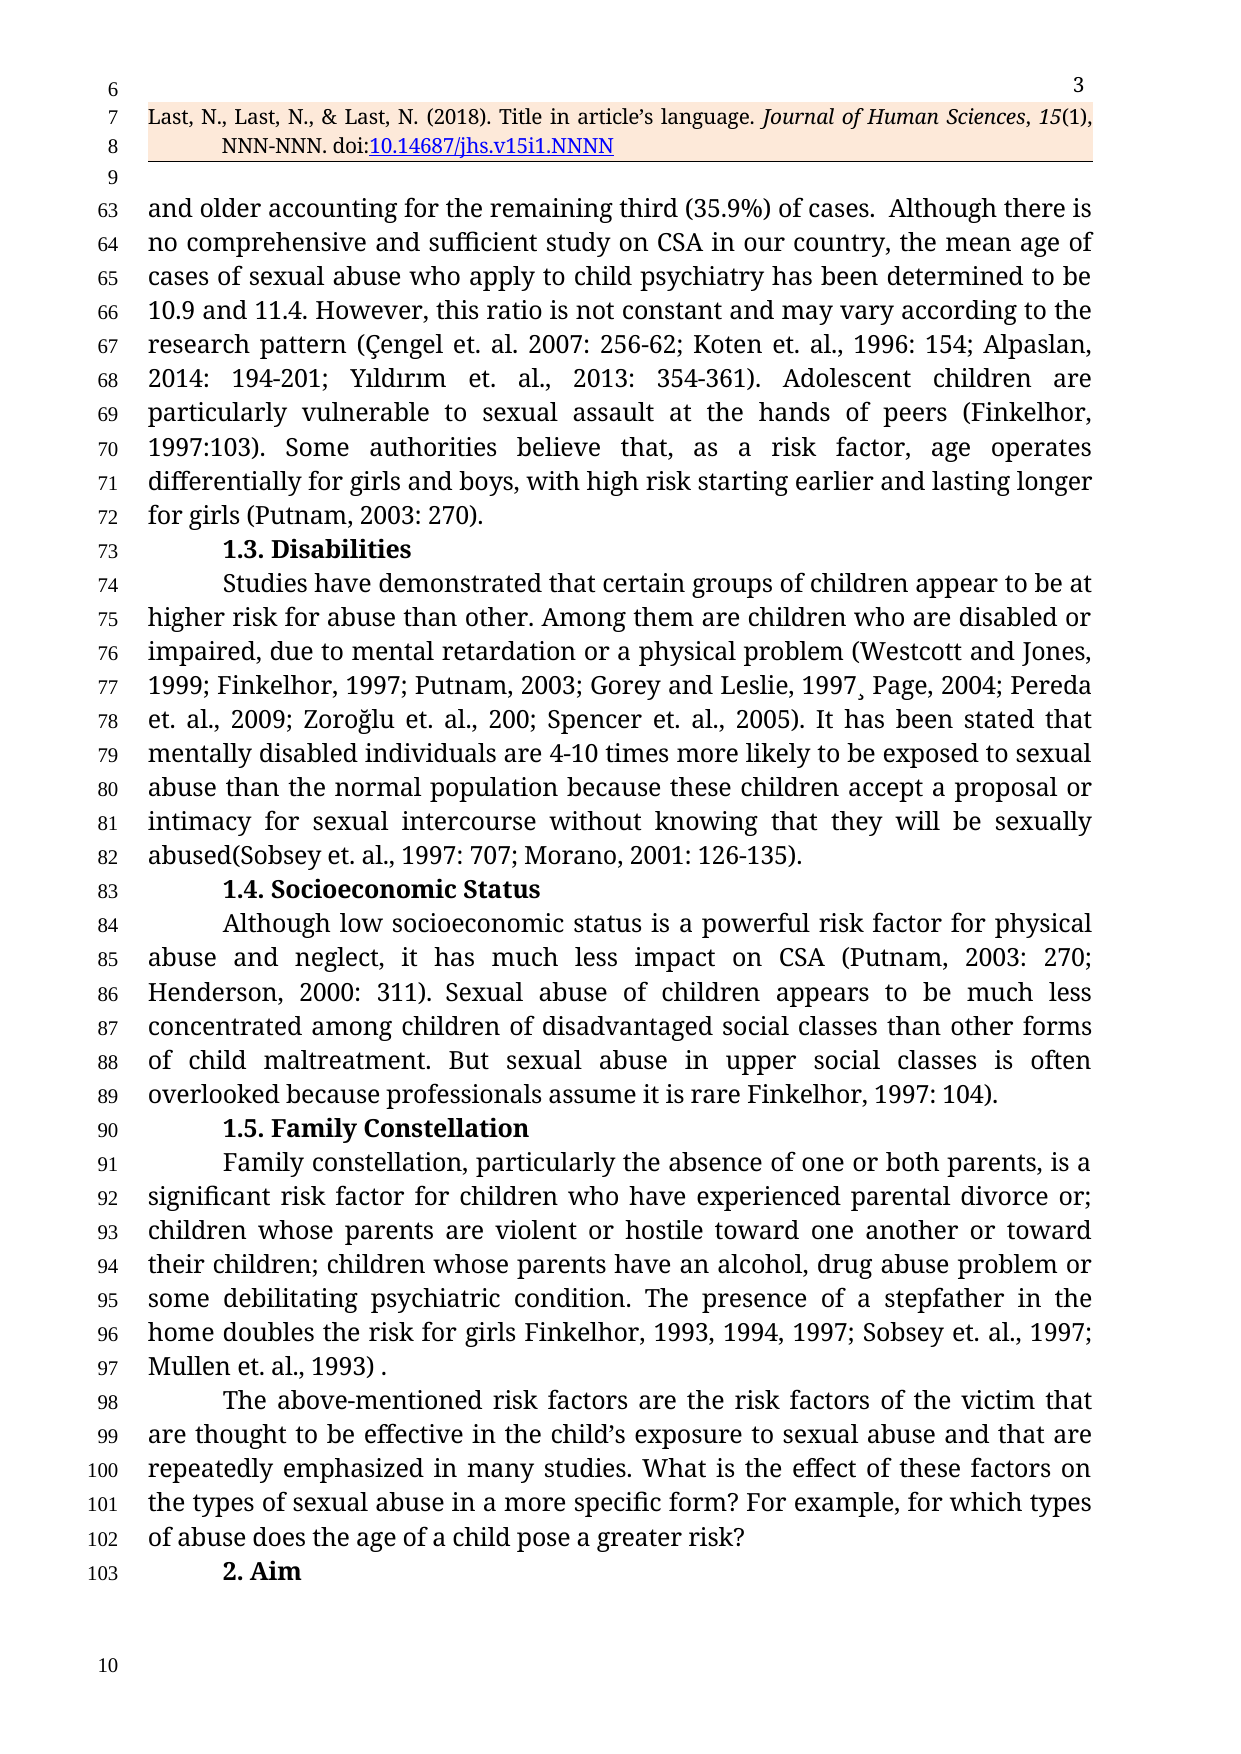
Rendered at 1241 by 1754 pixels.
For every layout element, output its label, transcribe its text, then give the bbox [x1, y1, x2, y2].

text Family constellation, particularly the absence of one or both parents, is a significant risk factor for children who have experienced parental divorce or; children whose parents are violent or hostile toward one another or toward their children; children whose parents have an alcohol, drug abuse problem or some debilitating psychiatric condition. The presence of a stepfather in the home doubles the risk for girls Finkelhor, 1993, 1994, 1997; Sobsey et. al., 1997; Mullen et. al., 1993) . [148, 1144, 1093, 1383]
text 1.4. Socioeconomic Status [148, 872, 1093, 906]
text Although low socioeconomic status is a powerful risk factor for physical abuse and neglect, it has much less impact on CSA (Putnam, 2003: 270; Henderson, 2000: 311). Sexual abuse of children appears to be much less concentrated among children of disadvantaged social classes than other forms of child maltreatment. But sexual abuse in upper social classes is often overlooked because professionals assume it is rare Finkelhor, 1997: 104). [148, 906, 1093, 1110]
text The above-mentioned risk factors are the risk factors of the victim that are thought to be effective in the child’s exposure to sexual abuse and that are repeatedly emphasized in many studies. What is the effect of these factors on the types of sexual abuse in a more specific form? For example, for which types of abuse does the age of a child pose a greater risk? [148, 1383, 1093, 1553]
text 1.5. Family Constellation [148, 1110, 1093, 1144]
text 2. Aim [148, 1553, 1093, 1587]
text Studies have demonstrated that certain groups of children appear to be at higher risk for abuse than other. Among them are children who are disabled or impaired, due to mental retardation or a physical problem (Westcott and Jones, 1999; Finkelhor, 1997; Putnam, 2003; Gorey and Leslie, 1997¸ Page, 2004; Pereda et. al., 2009; Zoroğlu et. al., 200; Spencer et. al., 2005). It has been stated that mentally disabled individuals are 4-10 times more likely to be exposed to sexual abuse than the normal population because these children accept a proposal or intimacy for sexual intercourse without knowing that they will be sexually abused(Sobsey et. al., 1997: 707; Morano, 2001: 126-135). [148, 565, 1093, 872]
text 1.3. Disabilities [148, 531, 1093, 565]
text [148, 191, 1093, 531]
